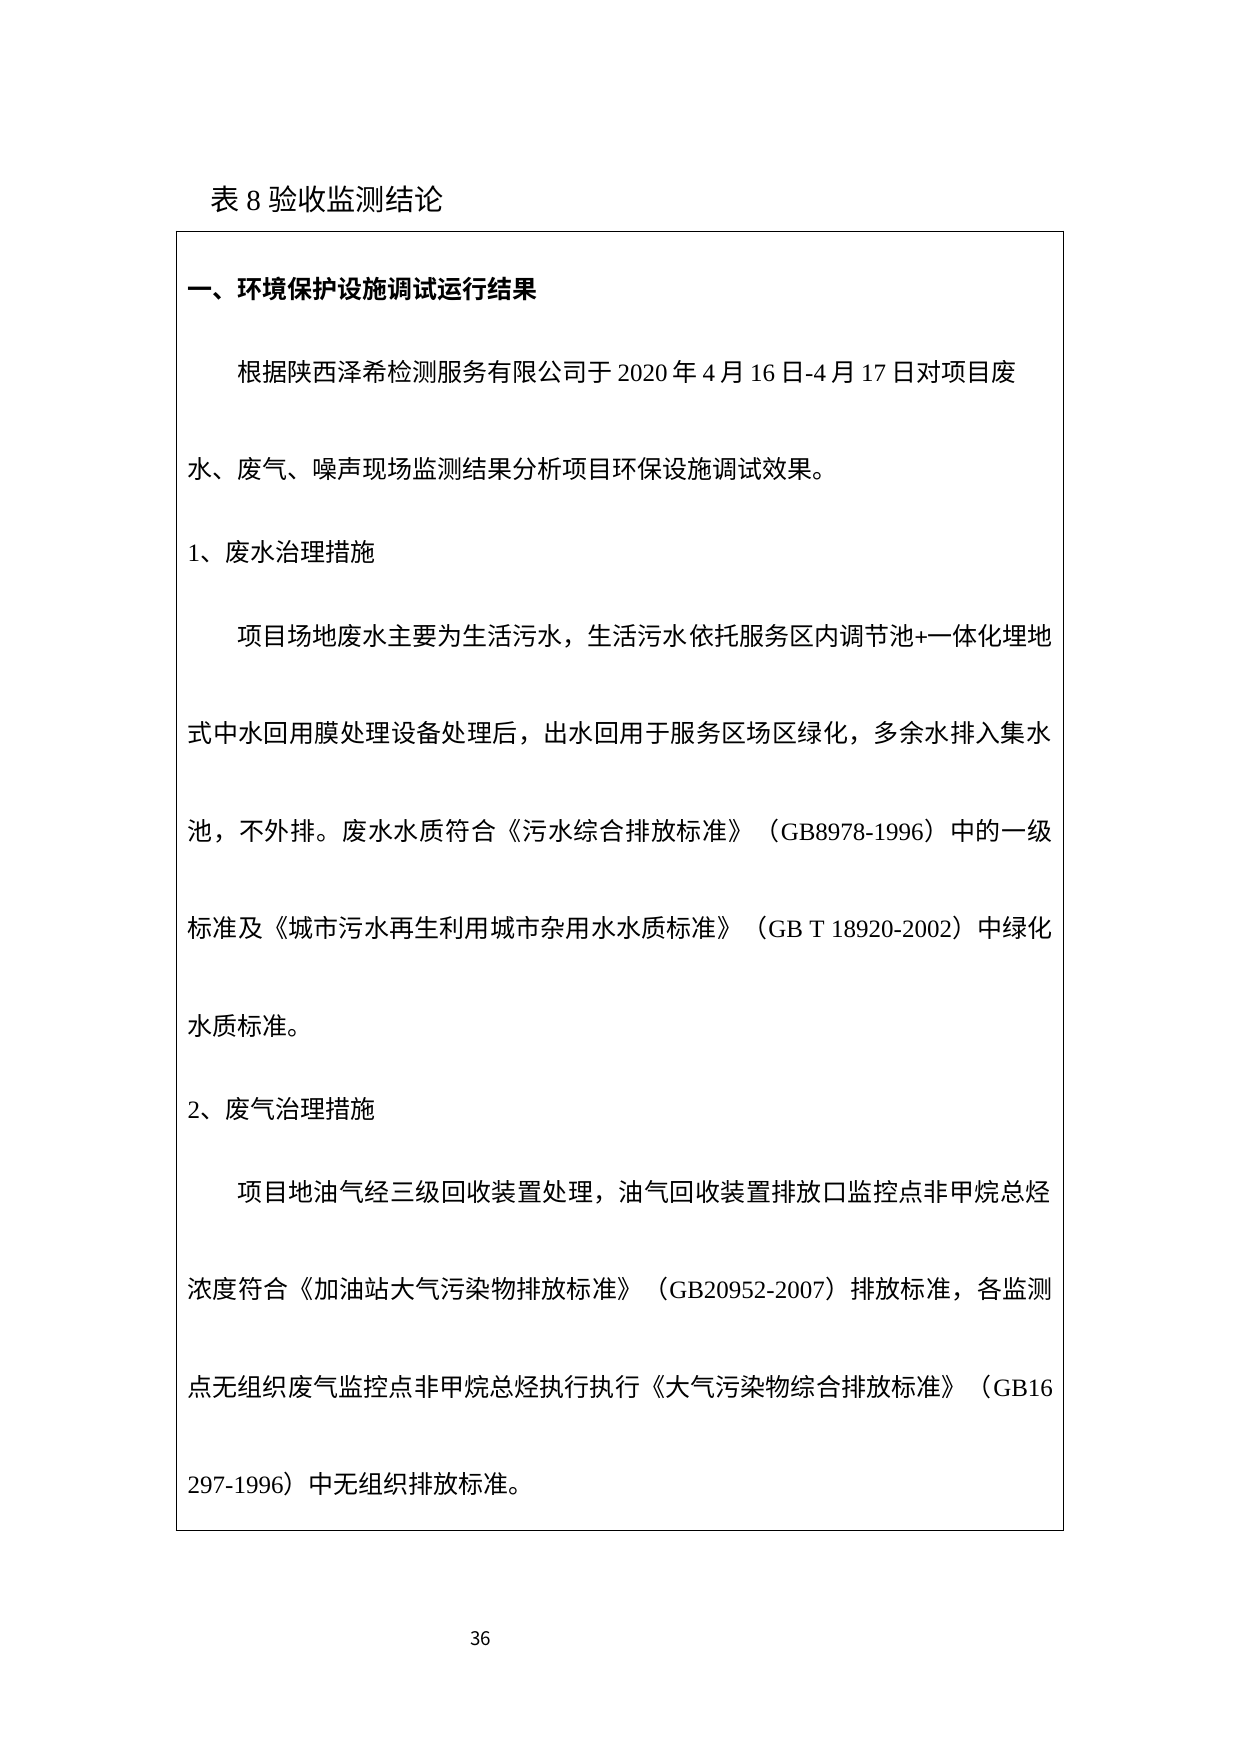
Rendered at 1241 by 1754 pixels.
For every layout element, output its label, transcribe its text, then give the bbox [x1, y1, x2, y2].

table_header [177, 232, 1063, 1530]
subtitle 表 8 验收监测结论 [210, 166, 1053, 231]
